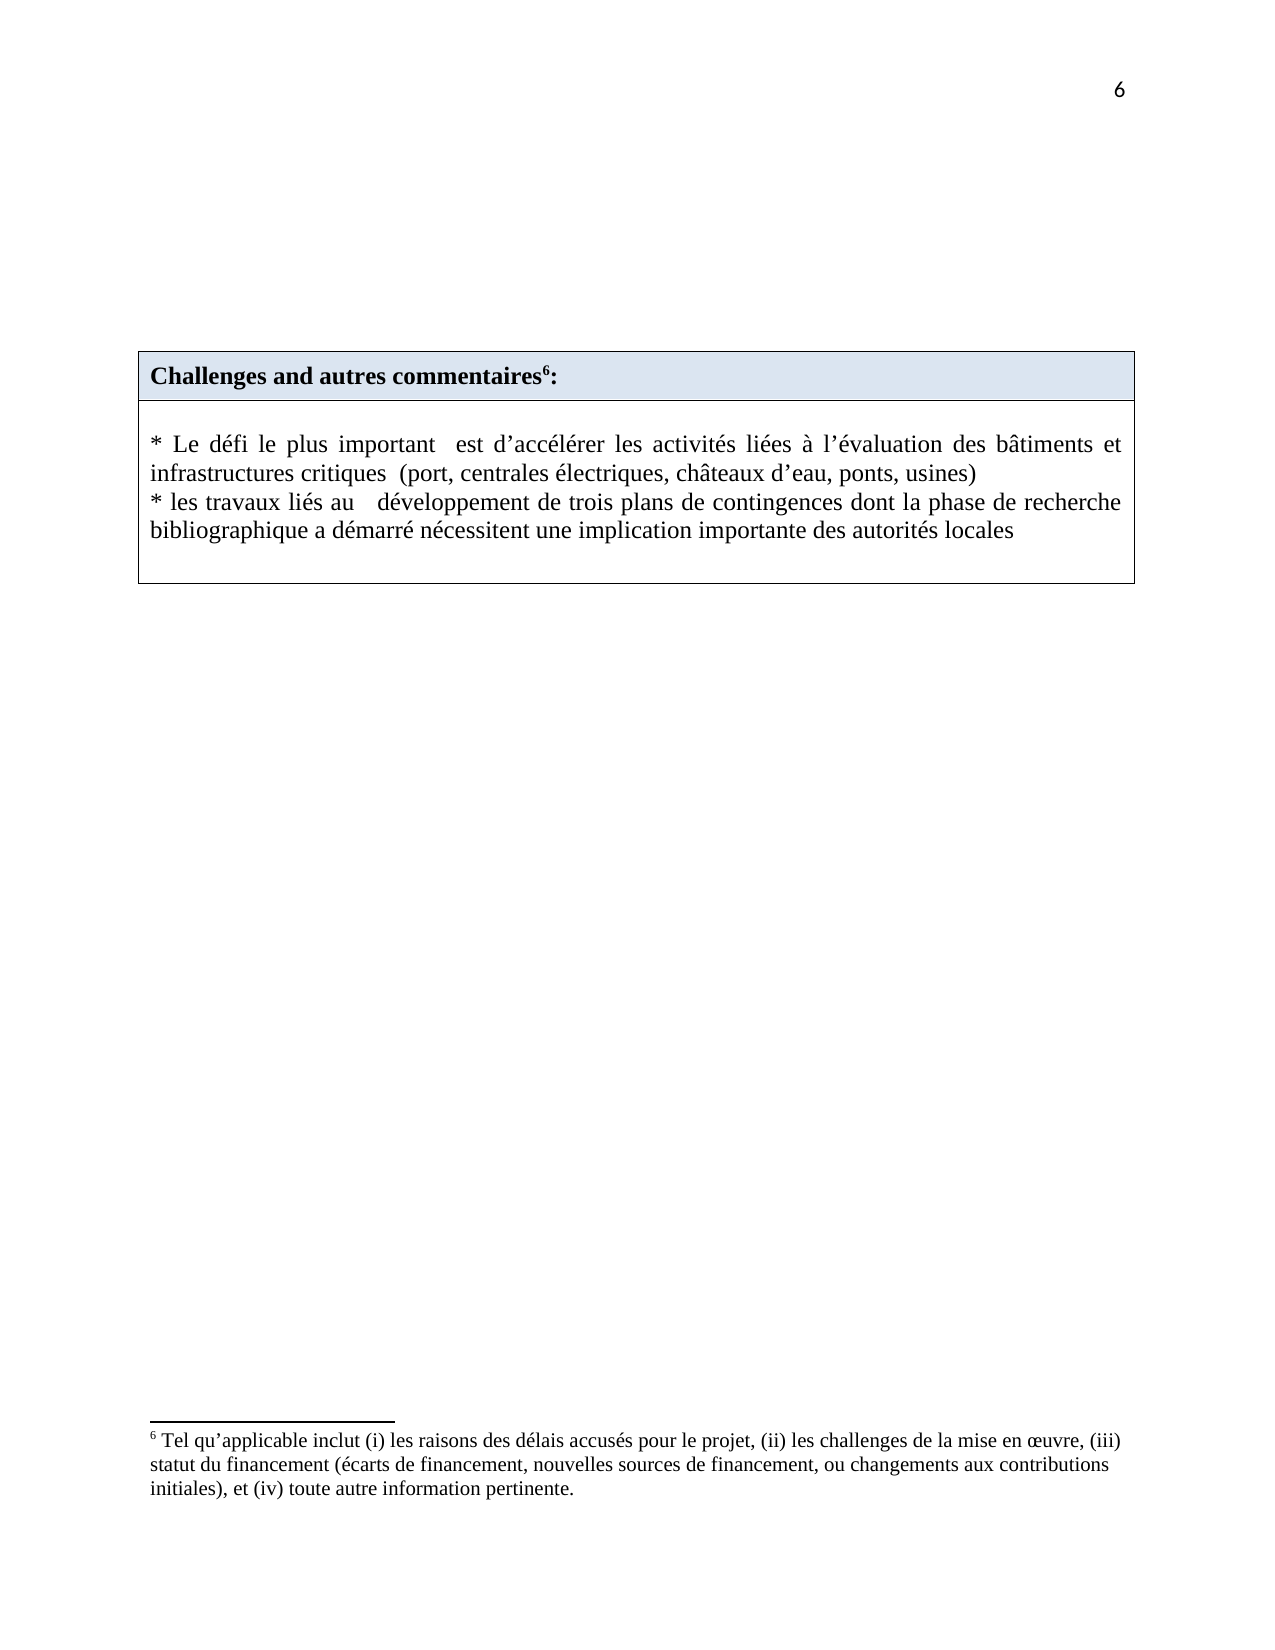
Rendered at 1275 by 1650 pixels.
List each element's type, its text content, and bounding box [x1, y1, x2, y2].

table_cell * Le défi le plus important est d’accélérer les activités liées à l’évaluation des bâtiments et infrastructures critiques (port, centrales électriques, châteaux d’eau, ponts, usines) * les travaux liés au développement de trois plans de contingences dont la phase de recherche bibliographique a démarré nécessitent une implication importante des autorités locales [139, 401, 1134, 583]
table_header Challenges and autres commentaires: [139, 352, 1134, 399]
